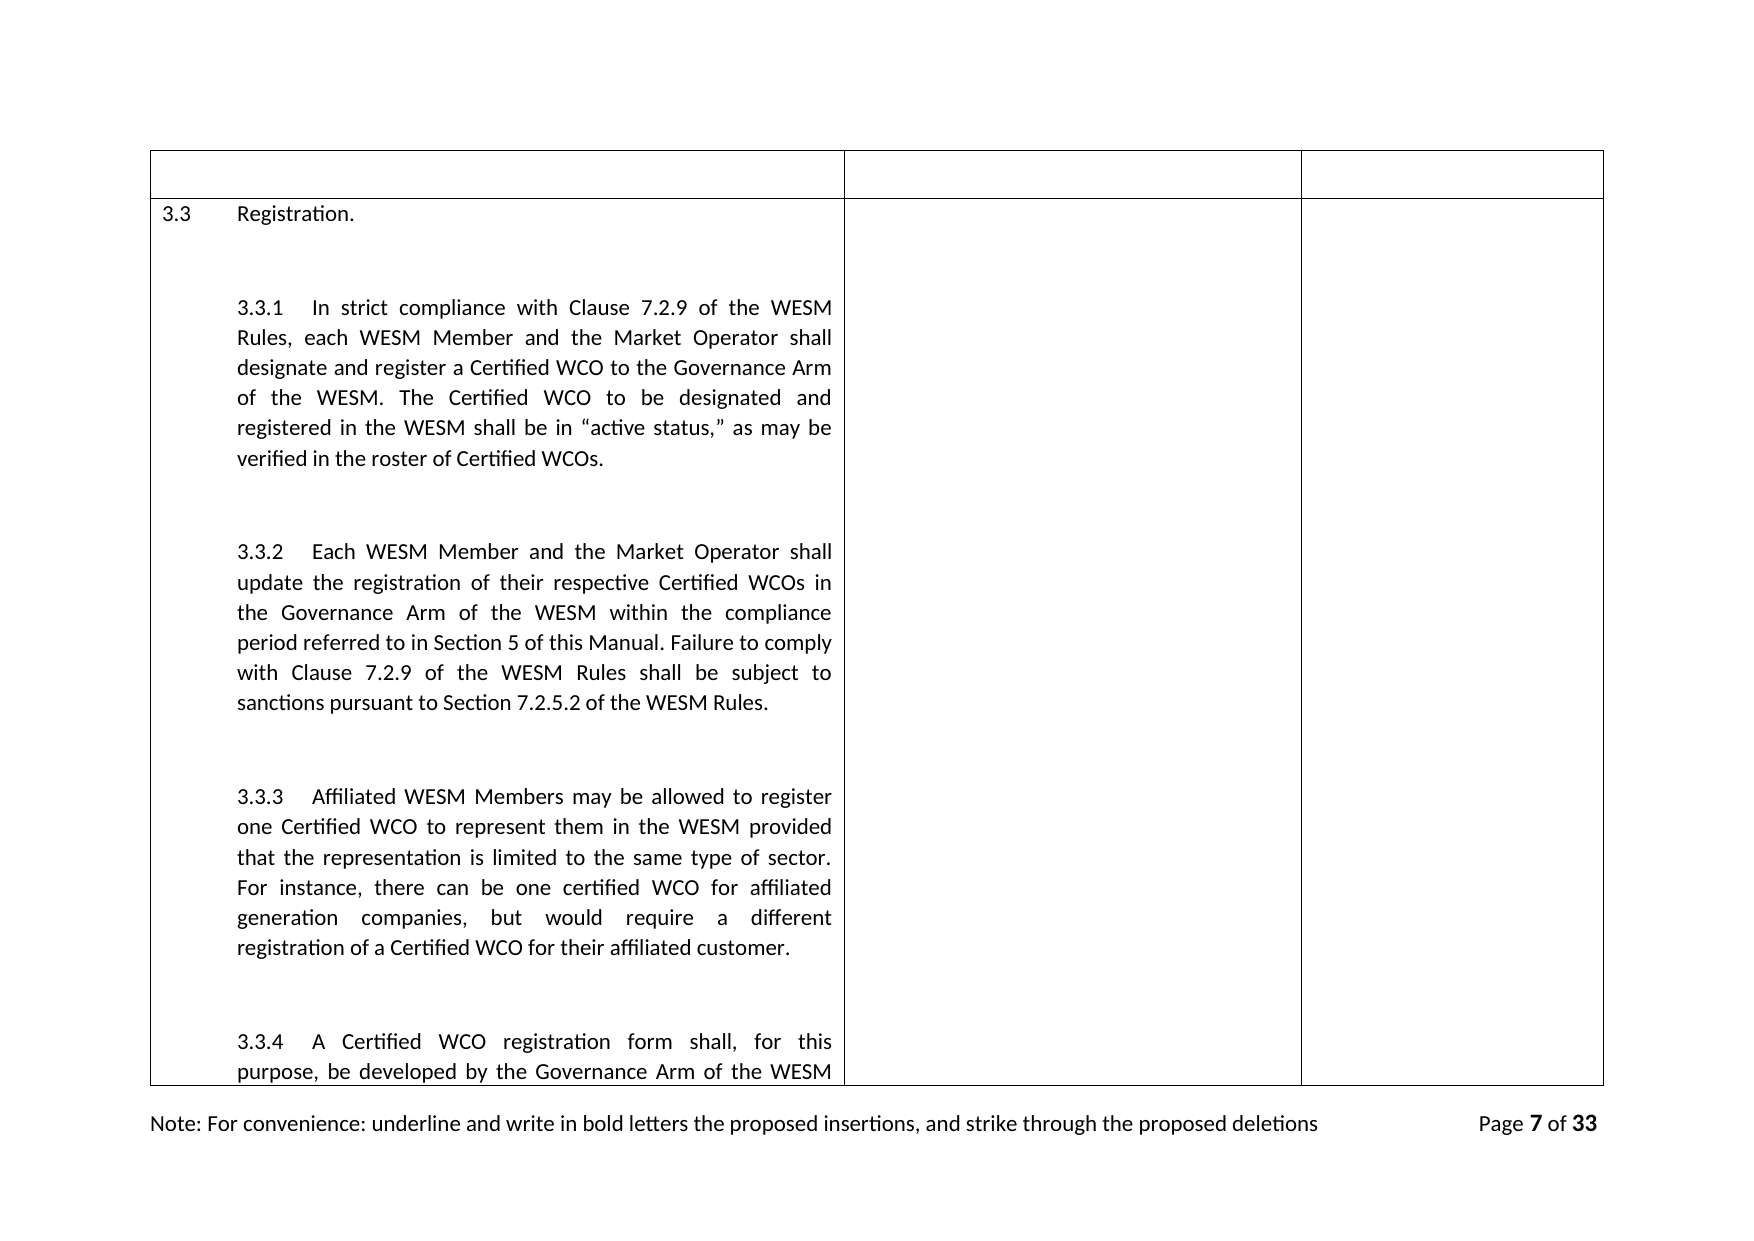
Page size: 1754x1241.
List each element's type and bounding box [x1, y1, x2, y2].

table_cell [1302, 151, 1603, 198]
table_cell [845, 199, 1301, 1085]
table_cell [1302, 199, 1603, 1085]
table_cell [151, 151, 844, 198]
table_cell [151, 199, 844, 1085]
table_cell [845, 151, 1301, 198]
